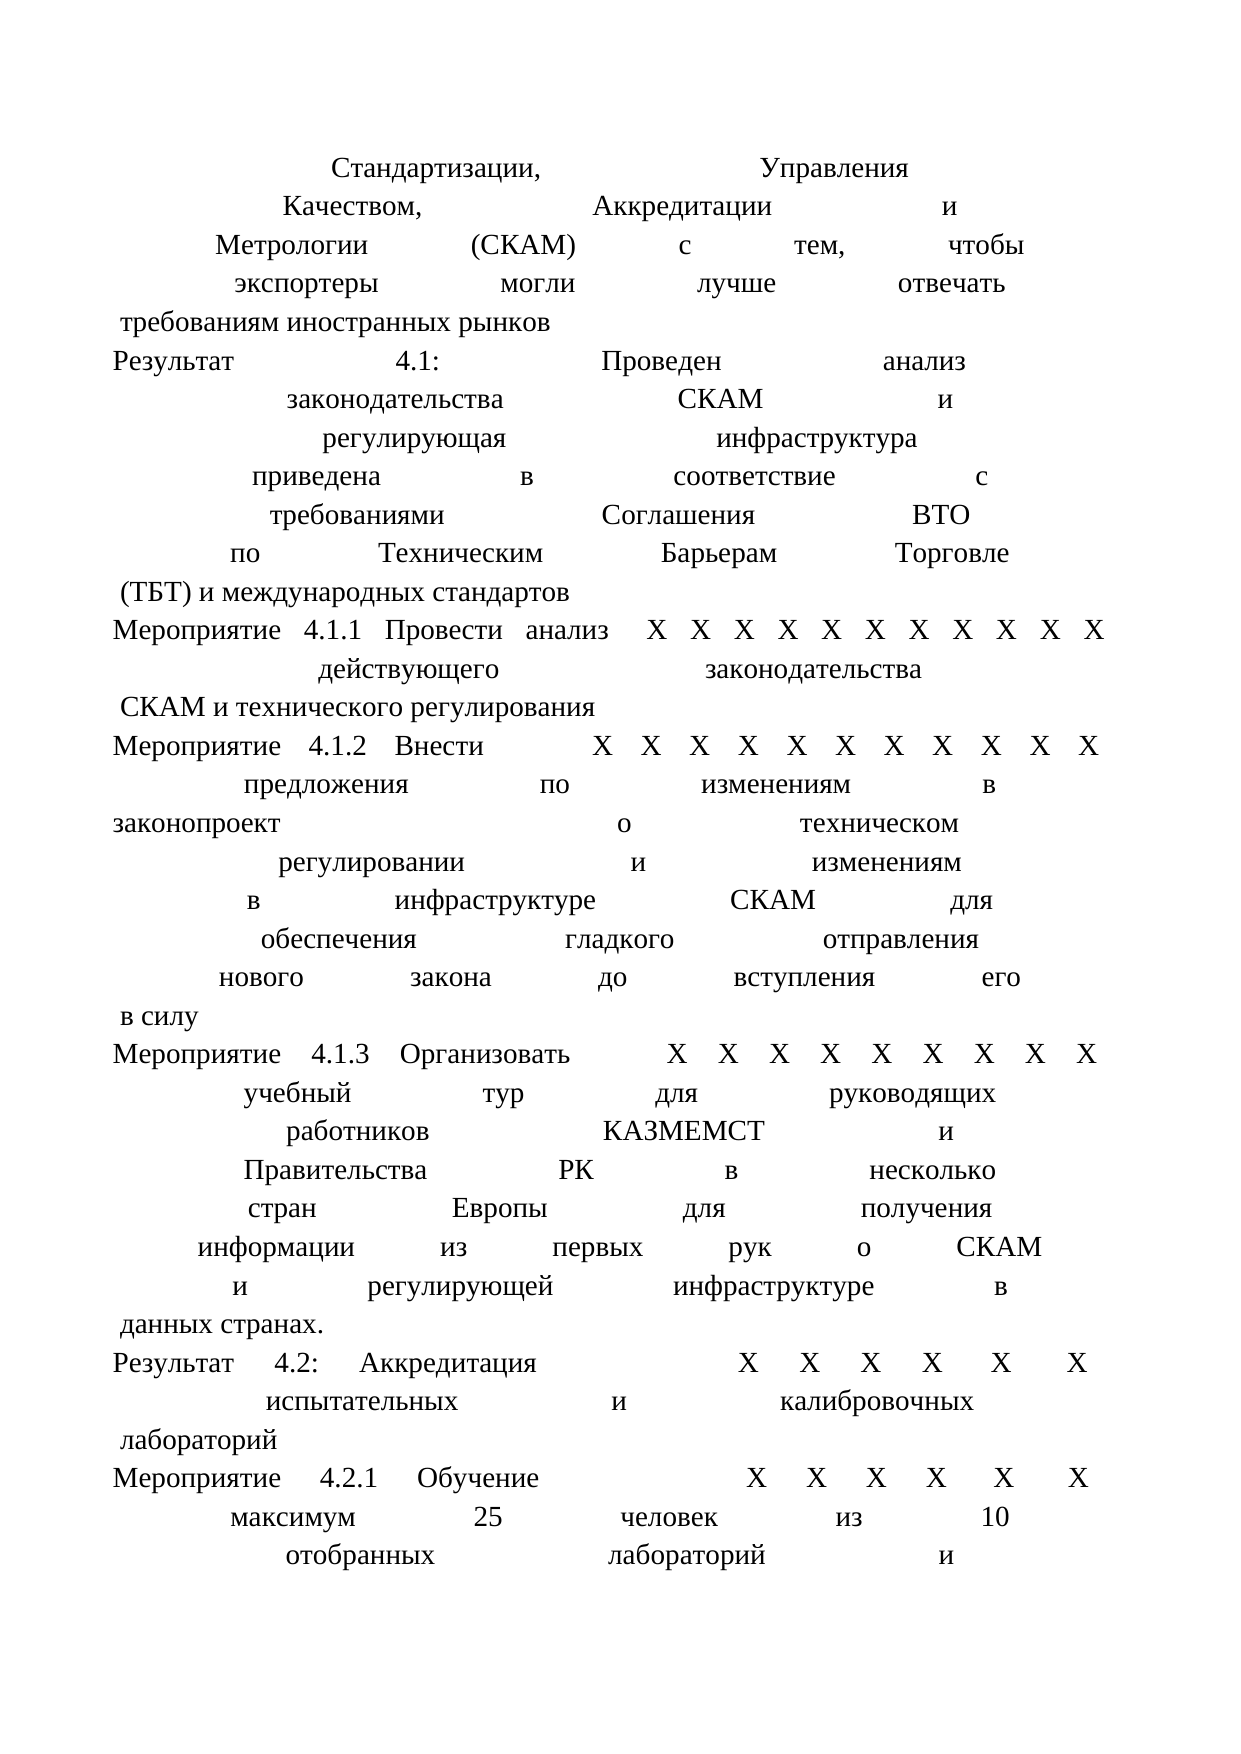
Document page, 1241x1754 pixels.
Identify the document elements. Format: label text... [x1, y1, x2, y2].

text Мероприятие 4.1.1 Провести анализ Х Х Х Х Х Х Х Х Х Х Х действующего законодательства СКАМ и технического регулирования [112, 612, 1128, 723]
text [112, 150, 1128, 338]
text Мероприятие 4.1.3 Организовать Х Х Х Х Х Х Х Х Х учебный тур для руководящих работников КАЗМЕМСТ и Правительства РК в несколько стран Европы для получения информации из первых рук о СКАМ и регулирующей инфраструктуре в данных странах. [112, 1036, 1128, 1340]
text Результат 4.1: Проведен анализ законодательства СКАМ и регулирующая инфраструктура приведена в соответствие с требованиями Соглашения ВТО по Техническим Барьерам Торговле (ТБТ) и международных стандартов [112, 343, 1128, 607]
text Мероприятие 4.1.2 Внести Х Х Х Х Х Х Х Х Х Х Х предложения по изменениям в законопроект о техническом регулировании и изменениям в инфраструктуре СКАМ для обеспечения гладкого отправления нового закона до вступления его в силу [112, 728, 1128, 1031]
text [112, 1460, 1128, 1571]
text Результат 4.2: Аккредитация Х Х Х Х Х Х испытательных и калибровочных лабораторий [112, 1345, 1128, 1455]
